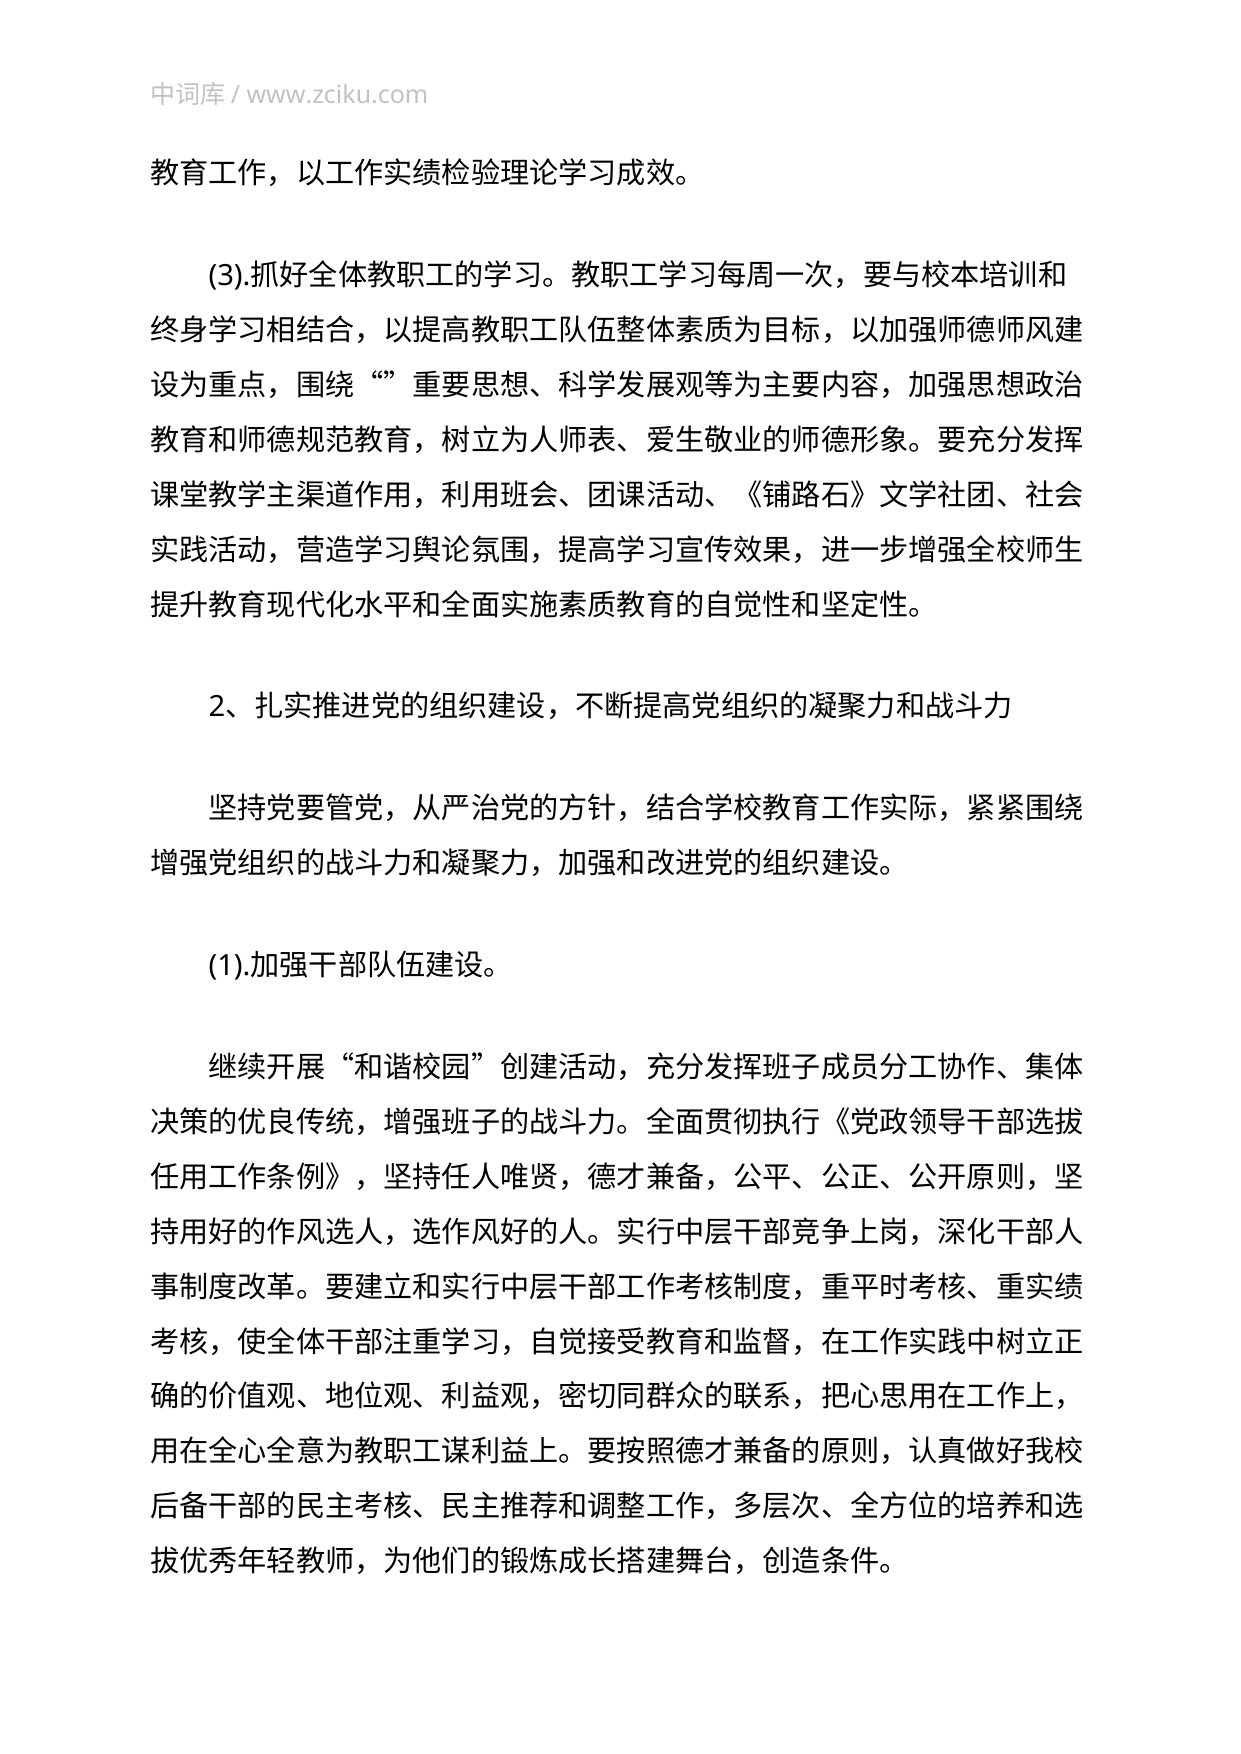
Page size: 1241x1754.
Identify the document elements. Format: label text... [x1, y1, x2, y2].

text (3).抓好全体教职工的学习。教职工学习每周一次，要与校本培训和终身学习相结合，以提高教职工队伍整体素质为目标，以加强师德师风建设为重点，围绕“”重要思想、科学发展观等为主要内容，加强思想政治教育和师德规范教育，树立为人师表、爱生敬业的师德形象。要充分发挥课堂教学主渠道作用，利用班会、团课活动、《铺路石》文学社团、社会实践活动，营造学习舆论氛围，提高学习宣传效果，进一步增强全校师生提升教育现代化水平和全面实施素质教育的自觉性和坚定性。 [150, 252, 1090, 623]
text 坚持党要管党，从严治党的方针，结合学校教育工作实际，紧紧围绕增强党组织的战斗力和凝聚力，加强和改进党的组织建设。 [150, 785, 1090, 882]
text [150, 150, 1090, 192]
text 继续开展“和谐校园”创建活动，充分发挥班子成员分工协作、集体决策的优良传统，增强班子的战斗力。全面贯彻执行《党政领导干部选拔任用工作条例》，坚持任人唯贤，德才兼备，公平、公正、公开原则，坚持用好的作风选人，选作风好的人。实行中层干部竞争上岗，深化干部人事制度改革。要建立和实行中层干部工作考核制度，重平时考核、重实绩考核，使全体干部注重学习，自觉接受教育和监督，在工作实践中树立正确的价值观、地位观、利益观，密切同群众的联系，把心思用在工作上，用在全心全意为教职工谋利益上。要按照德才兼备的原则，认真做好我校后备干部的民主考核、民主推荐和调整工作，多层次、全方位的培养和选拔优秀年轻教师，为他们的锻炼成长搭建舞台，创造条件。 [150, 1044, 1090, 1580]
text (1).加强干部队伍建设。 [150, 942, 1090, 984]
text 2、扎实推进党的组织建设，不断提高党组织的凝聚力和战斗力 [150, 683, 1090, 725]
